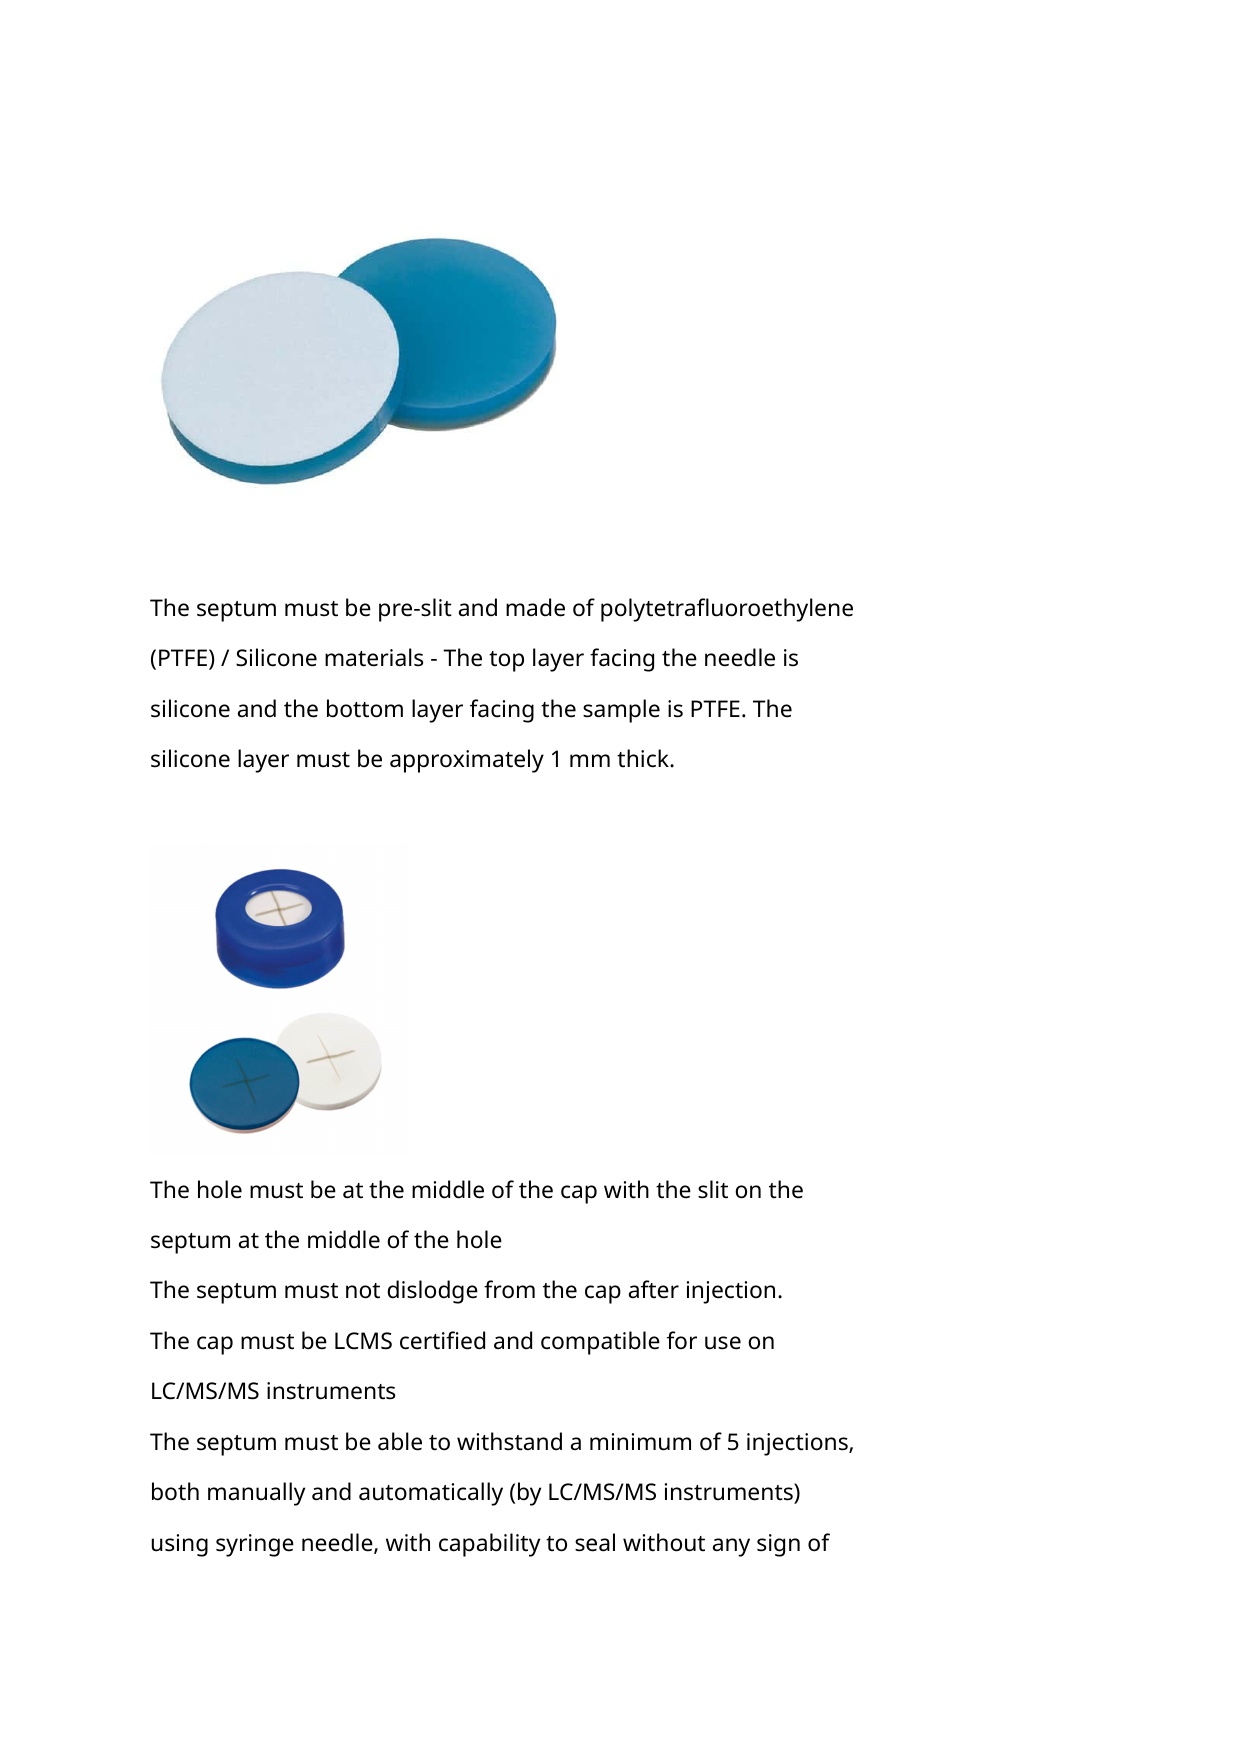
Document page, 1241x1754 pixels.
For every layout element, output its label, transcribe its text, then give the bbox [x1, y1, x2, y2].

text (PTFE) / Silicone materials - The top layer facing the needle is [150, 642, 1090, 673]
picture [150, 150, 573, 573]
text The cap must be LCMS certified and compatible for use on [150, 1325, 1090, 1356]
picture [150, 843, 408, 1155]
text The septum must be pre-slit and made of polytetrafluoroethylene [150, 592, 1090, 623]
text both manually and automatically (by LC/MS/MS instruments) [150, 1476, 1090, 1507]
text The septum must not dislodge from the cap after injection. [150, 1274, 1090, 1306]
text silicone and the bottom layer facing the sample is PTFE. The [150, 692, 1090, 724]
text using syringe needle, with capability to seal without any sign of [150, 1527, 1090, 1558]
text The hole must be at the middle of the cap with the slit on the [150, 1174, 1090, 1205]
text silicone layer must be approximately 1 mm thick. [150, 743, 1090, 774]
text The septum must be able to withstand a minimum of 5 injections, [150, 1426, 1090, 1457]
text septum at the middle of the hole [150, 1224, 1090, 1255]
text LC/MS/MS instruments [150, 1375, 1090, 1407]
